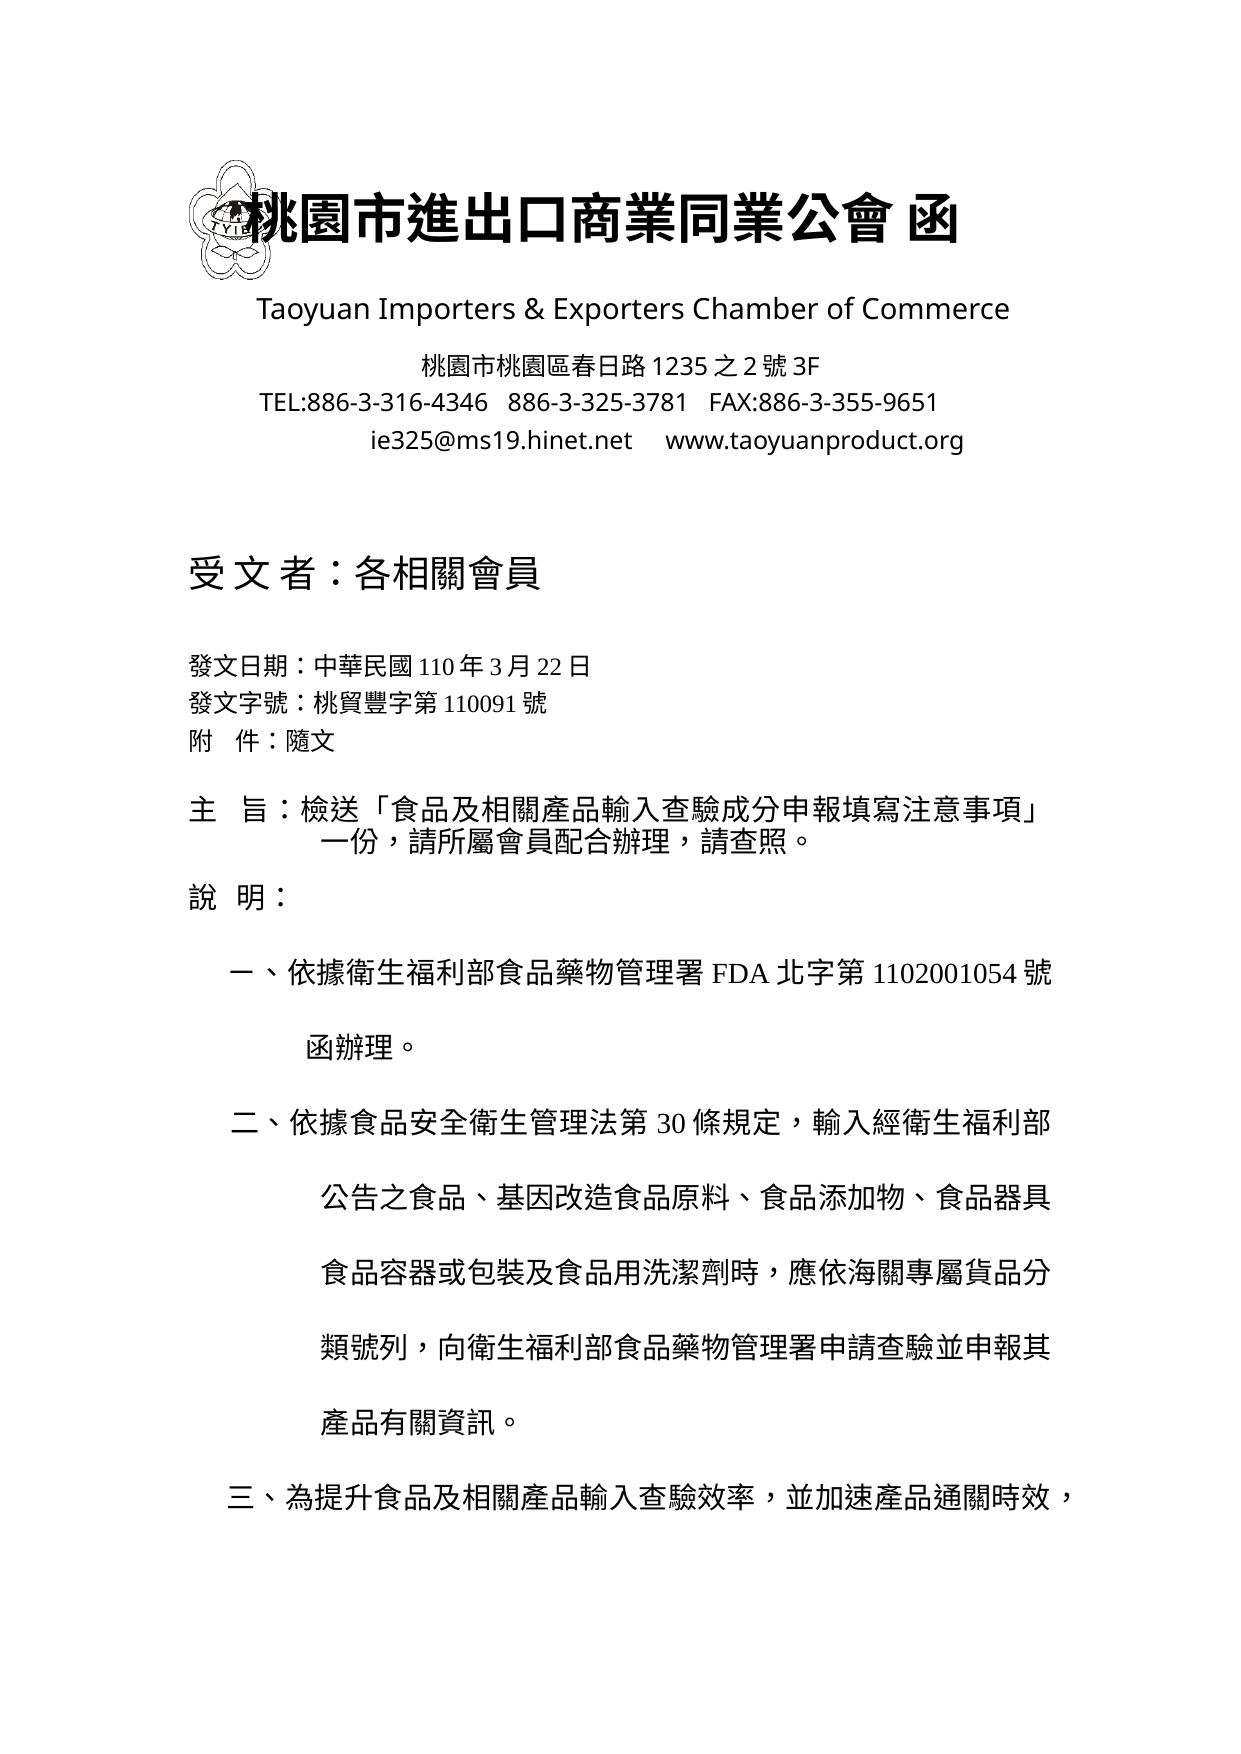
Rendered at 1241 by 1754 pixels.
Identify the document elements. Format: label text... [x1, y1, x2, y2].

text 桃園市進出口商業同業公會 函 [188, 158, 1052, 271]
text 附 件：隨文 [188, 721, 1077, 758]
text TEL:886-3-316-4346 886-3-325-3781 FAX:886-3-355-9651 [188, 383, 1103, 421]
text Taoyuan Importers & Exporters Chamber of Commerce [188, 271, 1052, 346]
text 發文字號：桃貿豐字第110091號 [188, 683, 1077, 721]
text 二、依據食品安全衛生管理法第30條規定，輸入經衛生福利部公告之食品、基因改造食品原料、食品添加物、食品器具、食品容器或包裝及食品用洗潔劑時，應依海關專屬貨品分類號列，向衛生福利部食品藥物管理署申請查驗並申報其產品有關資訊。 [188, 1083, 1052, 1458]
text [188, 1458, 1052, 1533]
text ie325@ms19.hinet.net www.taoyuanproduct.org [188, 421, 1147, 458]
text 受 文 者：各相關會員 [188, 533, 1092, 608]
text 桃園市桃園區春日路1235之2號3F [188, 346, 1052, 383]
text 主 旨：檢送「食品及相關產品輸入查驗成分申報填寫注意事項」一份，請所屬會員配合辦理，請查照。 [188, 796, 1052, 858]
text 發文日期：中華民國110年3月22日 [188, 646, 1077, 683]
text ㄧ、依據衛生福利部食品藥物管理署FDA北字第1102001054號函辦理。 [188, 933, 1052, 1083]
text 說 明： [188, 858, 1052, 933]
